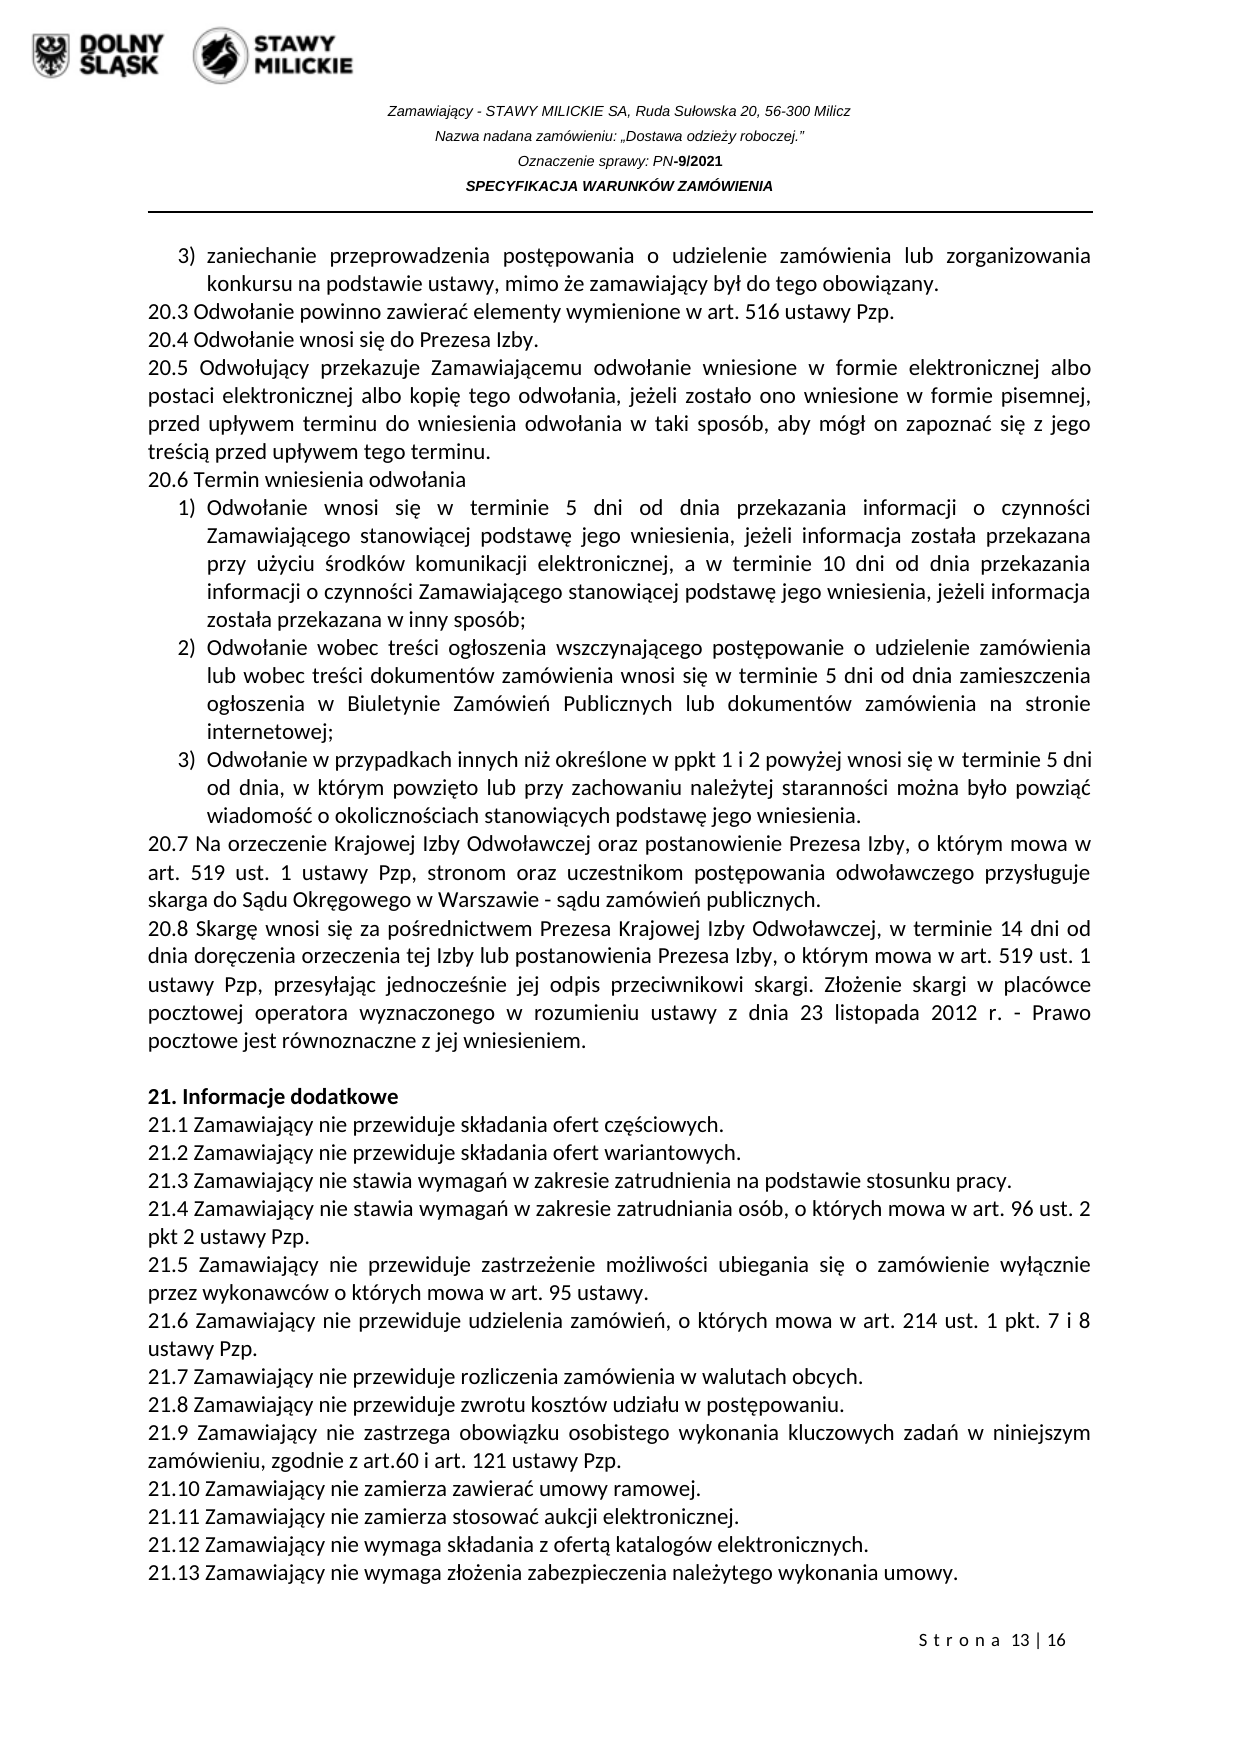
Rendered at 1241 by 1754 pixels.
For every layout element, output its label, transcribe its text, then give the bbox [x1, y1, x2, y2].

text 21.12 Zamawiający nie wymaga składania z ofertą katalogów elektronicznych. [148, 1530, 1093, 1558]
text 21.3 Zamawiający nie stawia wymagań w zakresie zatrudnienia na podstawie stosunku pracy. [148, 1166, 1093, 1194]
text 21. Informacje dodatkowe [148, 1082, 1093, 1110]
text 21.9 Zamawiający nie zastrzega obowiązku osobistego wykonania kluczowych zadań w niniejszym zamówieniu, zgodnie z art.60 i art. 121 ustawy Pzp. [148, 1418, 1093, 1474]
text 20.8 Skargę wnosi się za pośrednictwem Prezesa Krajowej Izby Odwoławczej, w terminie 14 dni od dnia doręczenia orzeczenia tej Izby lub postanowienia Prezesa Izby, o którym mowa w art. 519 ust. 1 ustawy Pzp, przesyłając jednocześnie jej odpis przeciwnikowi skargi. Złożenie skargi w placówce pocztowej operatora wyznaczonego w rozumieniu ustawy z dnia 23 listopada 2012 r. - Prawo pocztowe jest równoznaczne z jej wniesieniem. [148, 914, 1093, 1054]
text 21.10 Zamawiający nie zamierza zawierać umowy ramowej. [148, 1474, 1093, 1502]
text 20.7 Na orzeczenie Krajowej Izby Odwoławczej oraz postanowienie Prezesa Izby, o którym mowa w art. 519 ust. 1 ustawy Pzp, stronom oraz uczestnikom postępowania odwoławczego przysługuje skarga do Sądu Okręgowego w Warszawie - sądu zamówień publicznych. [148, 829, 1093, 914]
text 21.8 Zamawiający nie przewiduje zwrotu kosztów udziału w postępowaniu. [148, 1390, 1093, 1418]
text 21.6 Zamawiający nie przewiduje udzielenia zamówień, o których mowa w art. 214 ust. 1 pkt. 7 i 8 ustawy Pzp. [148, 1306, 1093, 1362]
list Odwołanie w przypadkach innych niż określone w ppkt 1 i 2 powyżej wnosi się w terminie 5 dni od dnia, w którym powzięto lub przy zachowaniu należytej staranności można było powziąć wiadomość o okolicznościach stanowiących podstawę jego wniesienia. [177, 746, 1093, 829]
text 21.11 Zamawiający nie zamierza stosować aukcji elektronicznej. [148, 1502, 1093, 1530]
text 21.1 Zamawiający nie przewiduje składania ofert częściowych. [148, 1110, 1093, 1138]
list Odwołanie wobec treści ogłoszenia wszczynającego postępowanie o udzielenie zamówienia lub wobec treści dokumentów zamówienia wnosi się w terminie 5 dni od dnia zamieszczenia ogłoszenia w Biuletynie Zamówień Publicznych lub dokumentów zamówienia na stronie internetowej; [177, 633, 1093, 746]
text 20.6 Termin wniesienia odwołania [148, 465, 1093, 493]
text 20.4 Odwołanie wnosi się do Prezesa Izby. [148, 325, 1093, 353]
text 21.4 Zamawiający nie stawia wymagań w zakresie zatrudniania osób, o których mowa w art. 96 ust. 2 pkt 2 ustawy Pzp. [148, 1194, 1093, 1250]
list Odwołanie wnosi się w terminie 5 dni od dnia przekazania informacji o czynności Zamawiającego stanowiącej podstawę jego wniesienia, jeżeli informacja została przekazana przy użyciu środków komunikacji elektronicznej, a w terminie 10 dni od dnia przekazania informacji o czynności Zamawiającego stanowiącej podstawę jego wniesienia, jeżeli informacja została przekazana w inny sposób; [177, 493, 1093, 633]
text 20.3 Odwołanie powinno zawierać elementy wymienione w art. 516 ustawy Pzp. [148, 297, 1093, 325]
picture [16, 8, 365, 103]
text 20.5 Odwołujący przekazuje Zamawiającemu odwołanie wniesione w formie elektronicznej albo postaci elektronicznej albo kopię tego odwołania, jeżeli zostało ono wniesione w formie pisemnej, przed upływem terminu do wniesienia odwołania w taki sposób, aby mógł on zapoznać się z jego treścią przed upływem tego terminu. [148, 353, 1093, 465]
text 21.5 Zamawiający nie przewiduje zastrzeżenie możliwości ubiegania się o zamówienie wyłącznie przez wykonawców o których mowa w art. 95 ustawy. [148, 1250, 1093, 1306]
list zaniechanie przeprowadzenia postępowania o udzielenie zamówienia lub zorganizowania konkursu na podstawie ustawy, mimo że zamawiający był do tego obowiązany. [177, 241, 1093, 297]
text 21.13 Zamawiający nie wymaga złożenia zabezpieczenia należytego wykonania umowy. [148, 1558, 1093, 1586]
text 21.2 Zamawiający nie przewiduje składania ofert wariantowych. [148, 1138, 1093, 1166]
text 21.7 Zamawiający nie przewiduje rozliczenia zamówienia w walutach obcych. [148, 1362, 1093, 1390]
